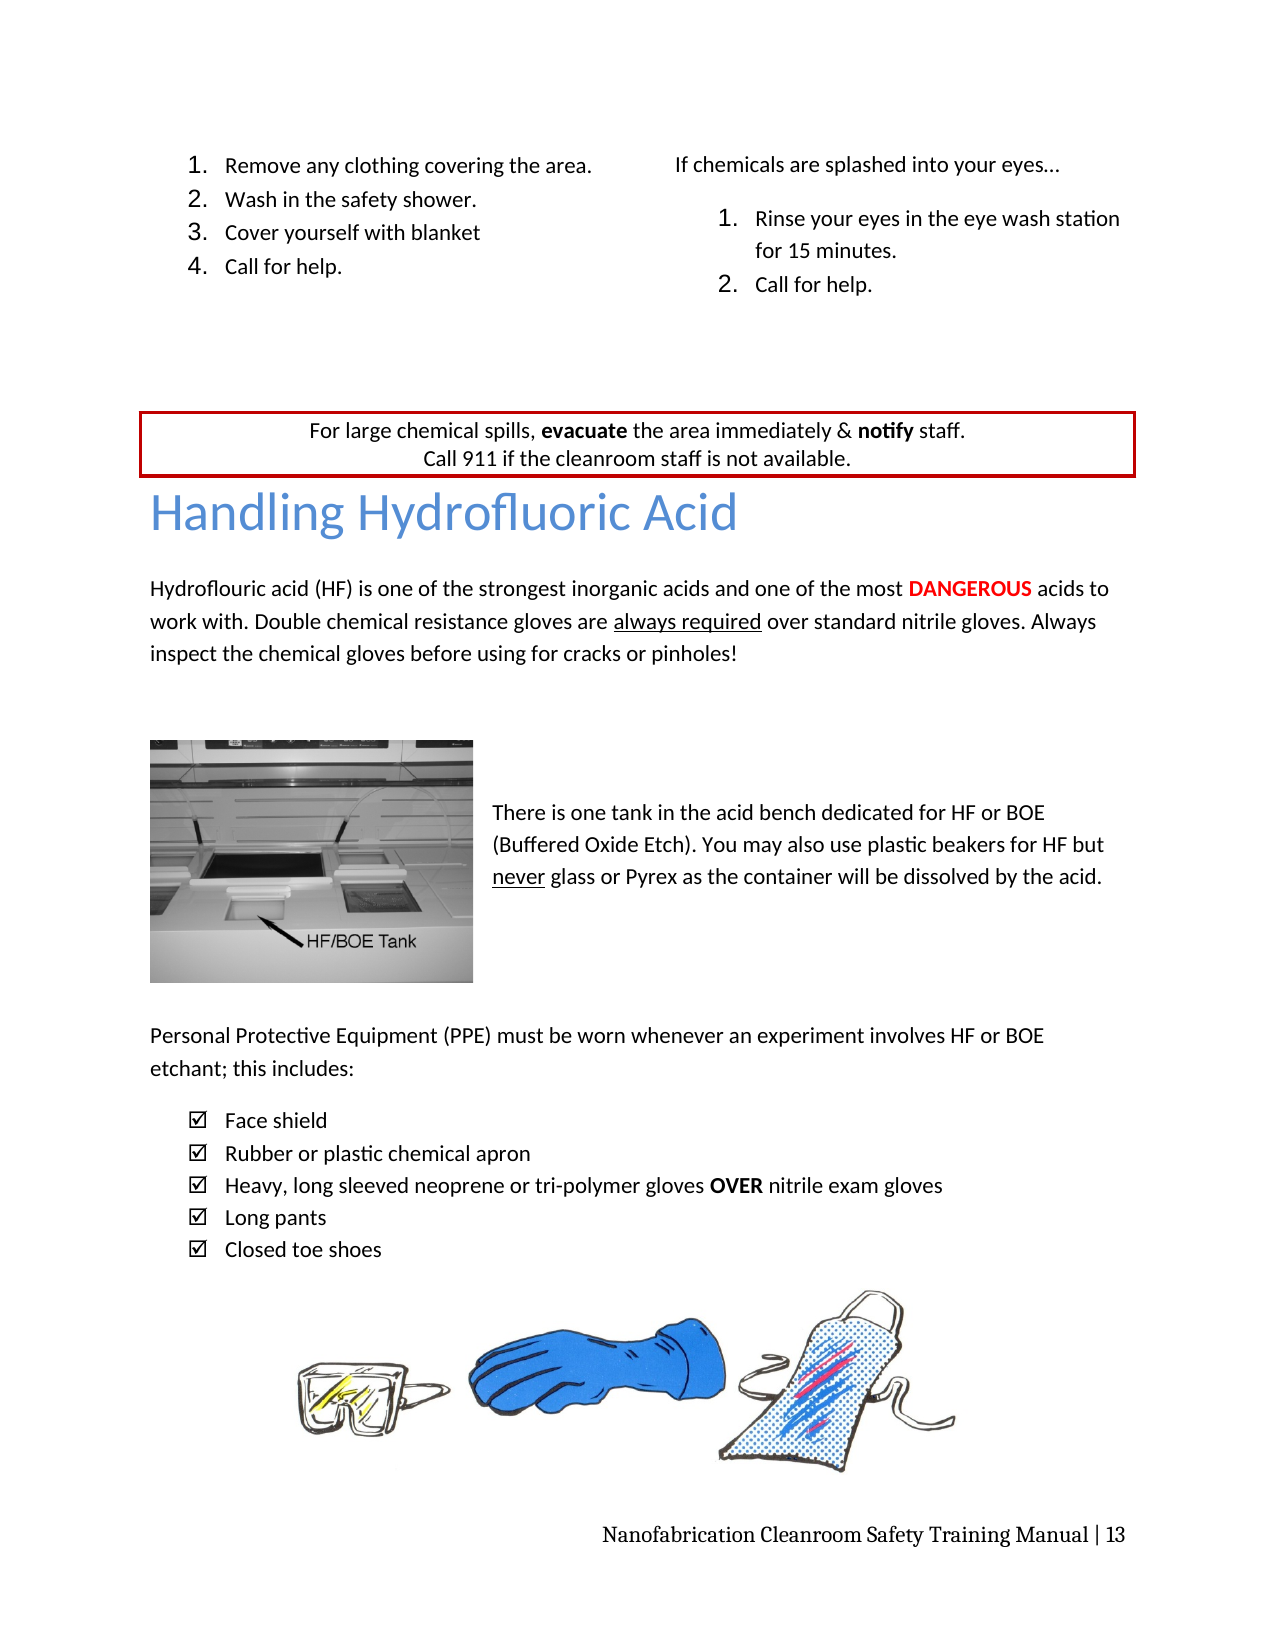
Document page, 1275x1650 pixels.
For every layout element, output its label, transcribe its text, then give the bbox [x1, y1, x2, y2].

list Call for help. [718, 268, 1125, 298]
text Personal Protective Equipment (PPE) must be worn whenever an experiment involves HF or BOE etchant; this includes: [150, 1021, 1125, 1082]
picture [258, 1288, 1017, 1479]
list Wash in the safety shower. [187, 183, 600, 213]
list Rubber or plastic chemical apron [187, 1139, 1125, 1167]
list Heavy, long sleeved neoprene or tri-polymer gloves OVER nitrile exam gloves [187, 1171, 1125, 1199]
list Face shield [187, 1107, 1125, 1135]
text For large chemical spills, evacuate the area immediately & notify staff. [142, 414, 1133, 439]
picture [150, 740, 474, 983]
text Hydroflouric acid (HF) is one of the strongest inorganic acids and one of the most DANGEROUS acids to work with. Double chemical resistance gloves are always required over standard nitrile gloves. Always inspect the chemical gloves before using for cracks or pinholes! [150, 574, 1125, 667]
text Handling Hydrofluoric Acid [150, 478, 1125, 544]
list Cover yourself with blanket [187, 217, 600, 246]
list Remove any clothing covering the area. [187, 150, 600, 179]
list Call for help. [187, 251, 600, 280]
text Call 911 if the cleanroom staff is not available. [142, 439, 1133, 474]
text There is one tank in the acid bench dedicated for HF or BOE (Buffered Oxide Etch). You may also use plastic beakers for HF but never glass or Pyrex as the container will be dissolved by the acid. [474, 798, 1125, 890]
text If chemicals are splashed into your eyes… [675, 150, 1125, 178]
list Rinse your eyes in the eye wash station for 15 minutes. [718, 203, 1125, 264]
list Long pants [187, 1203, 1125, 1231]
list Closed toe shoes [187, 1235, 1125, 1263]
